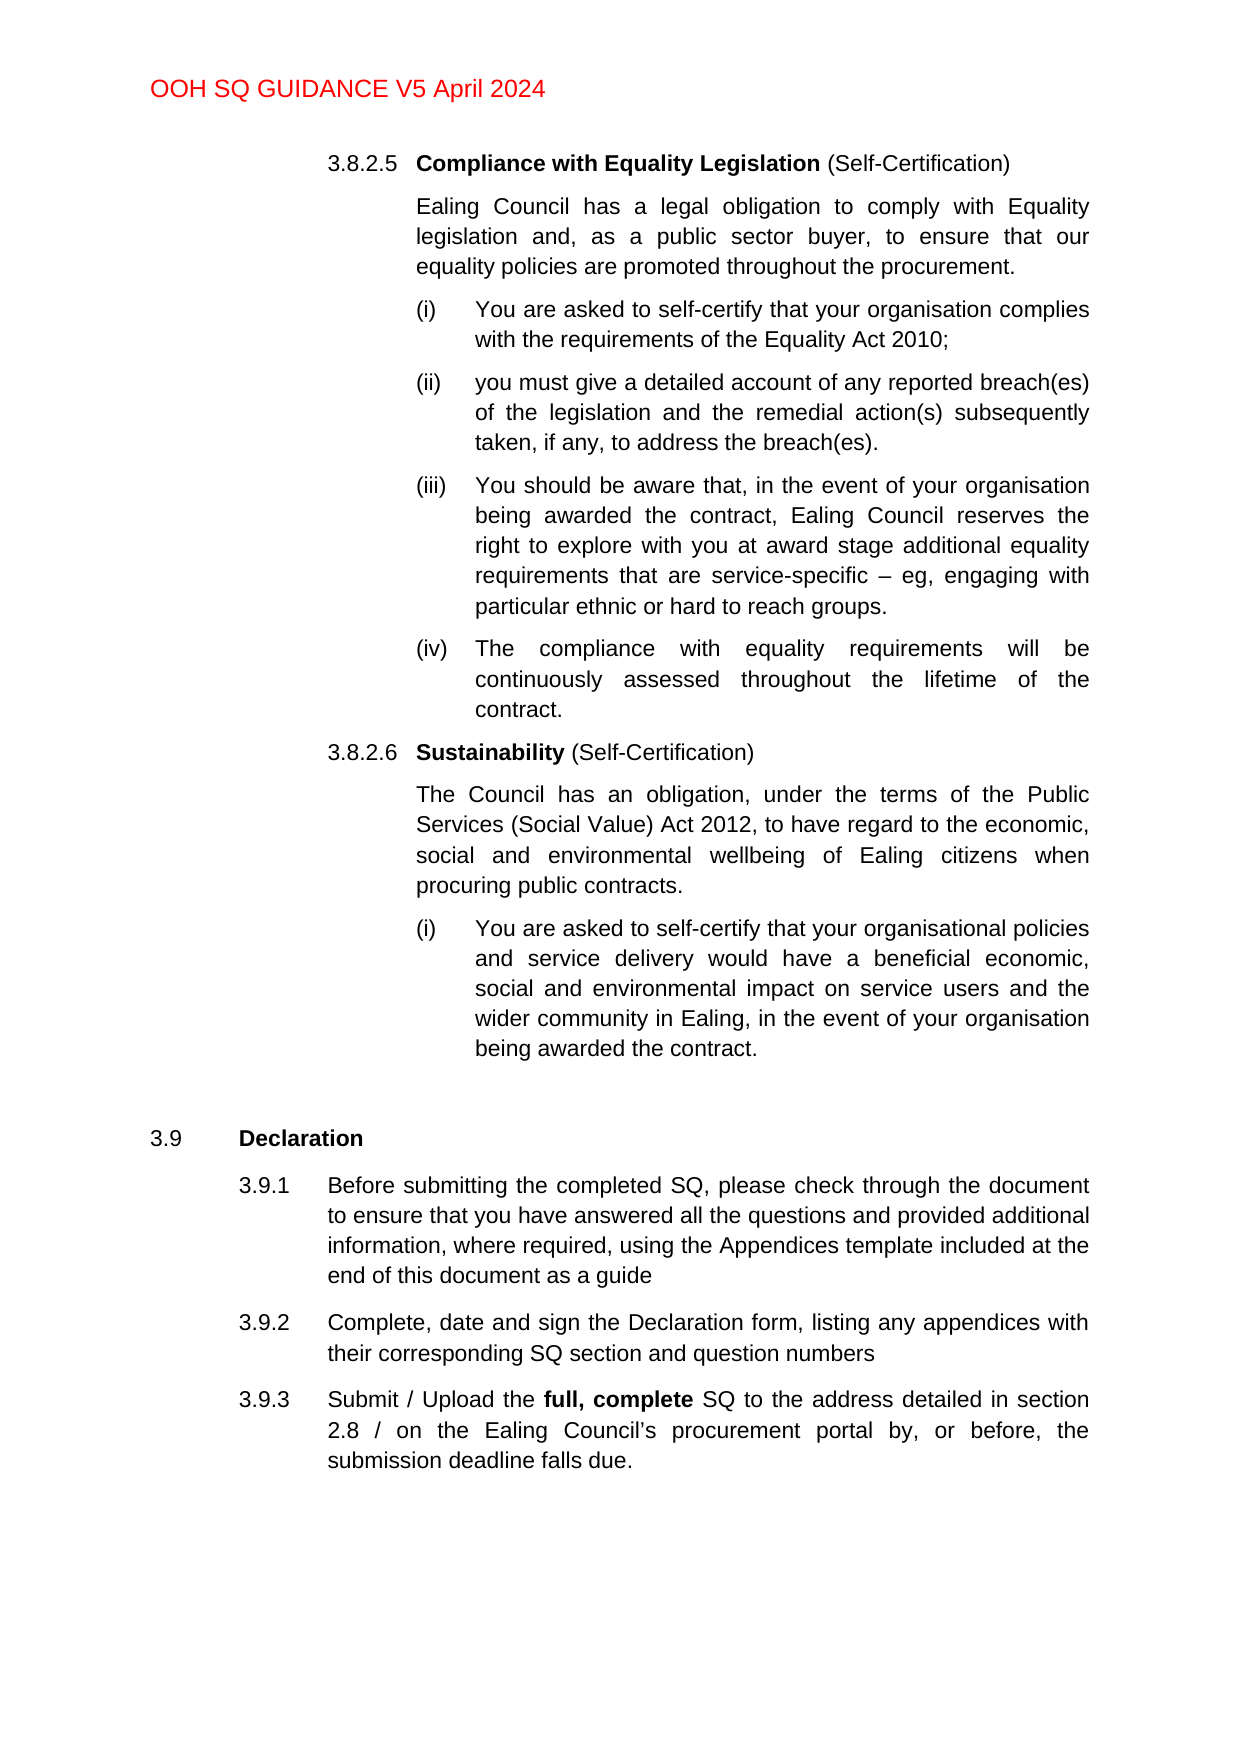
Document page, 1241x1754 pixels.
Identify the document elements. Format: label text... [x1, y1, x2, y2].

text (ii) you must give a detailed account of any reported breach(es) of the legislation and the remedial action(s) subsequently taken, if any, to address the breach(es). [416, 369, 1090, 456]
text (i) You are asked to self-certify that your organisational policies and service delivery would have a beneficial economic, social and environmental impact on service users and the wider community in Ealing, in the event of your organisation being awarded the contract. [416, 914, 1090, 1062]
text (iv) The compliance with equality requirements will be continuously assessed throughout the lifetime of the contract. [416, 635, 1090, 722]
text 3.8.2.6 Sustainability (Self-Certification) [327, 738, 1090, 765]
text (i) You are asked to self-certify that your organisation complies with the requirements of the Equality Act 2010; [416, 296, 1090, 352]
text 3.9.3 Submit / Upload the full, complete SQ to the address detailed in section 2.8 / on the Ealing Council’s procurement portal by, or before, the submission deadline falls due. [239, 1386, 1090, 1473]
text Ealing Council has a legal obligation to comply with Equality legislation and, as a public sector buyer, to ensure that our equality policies are promoted throughout the procurement. [327, 193, 1090, 279]
text 3.8.2.5 Compliance with Equality Legislation (Self-Certification) [327, 150, 1090, 176]
text 3.9.1 Before submitting the completed SQ, please check through the document to ensure that you have answered all the questions and provided additional information, where required, using the Appendices template included at the end of this document as a guide [239, 1172, 1090, 1289]
text 3.9.2 Complete, date and sign the Declaration form, listing any appendices with their corresponding SQ section and question numbers [239, 1309, 1090, 1366]
text The Council has an obligation, under the terms of the Public Services (Social Value) Act 2012, to have regard to the economic, social and environmental wellbeing of Ealing citizens when procuring public contracts. [416, 781, 1090, 898]
text (iii) You should be aware that, in the event of your organisation being awarded the contract, Ealing Council reserves the right to explore with you at award stage additional equality requirements that are service-specific – eg, engaging with particular ethnic or hard to reach groups. [416, 472, 1090, 619]
text 3.9 Declaration [150, 1125, 1090, 1151]
